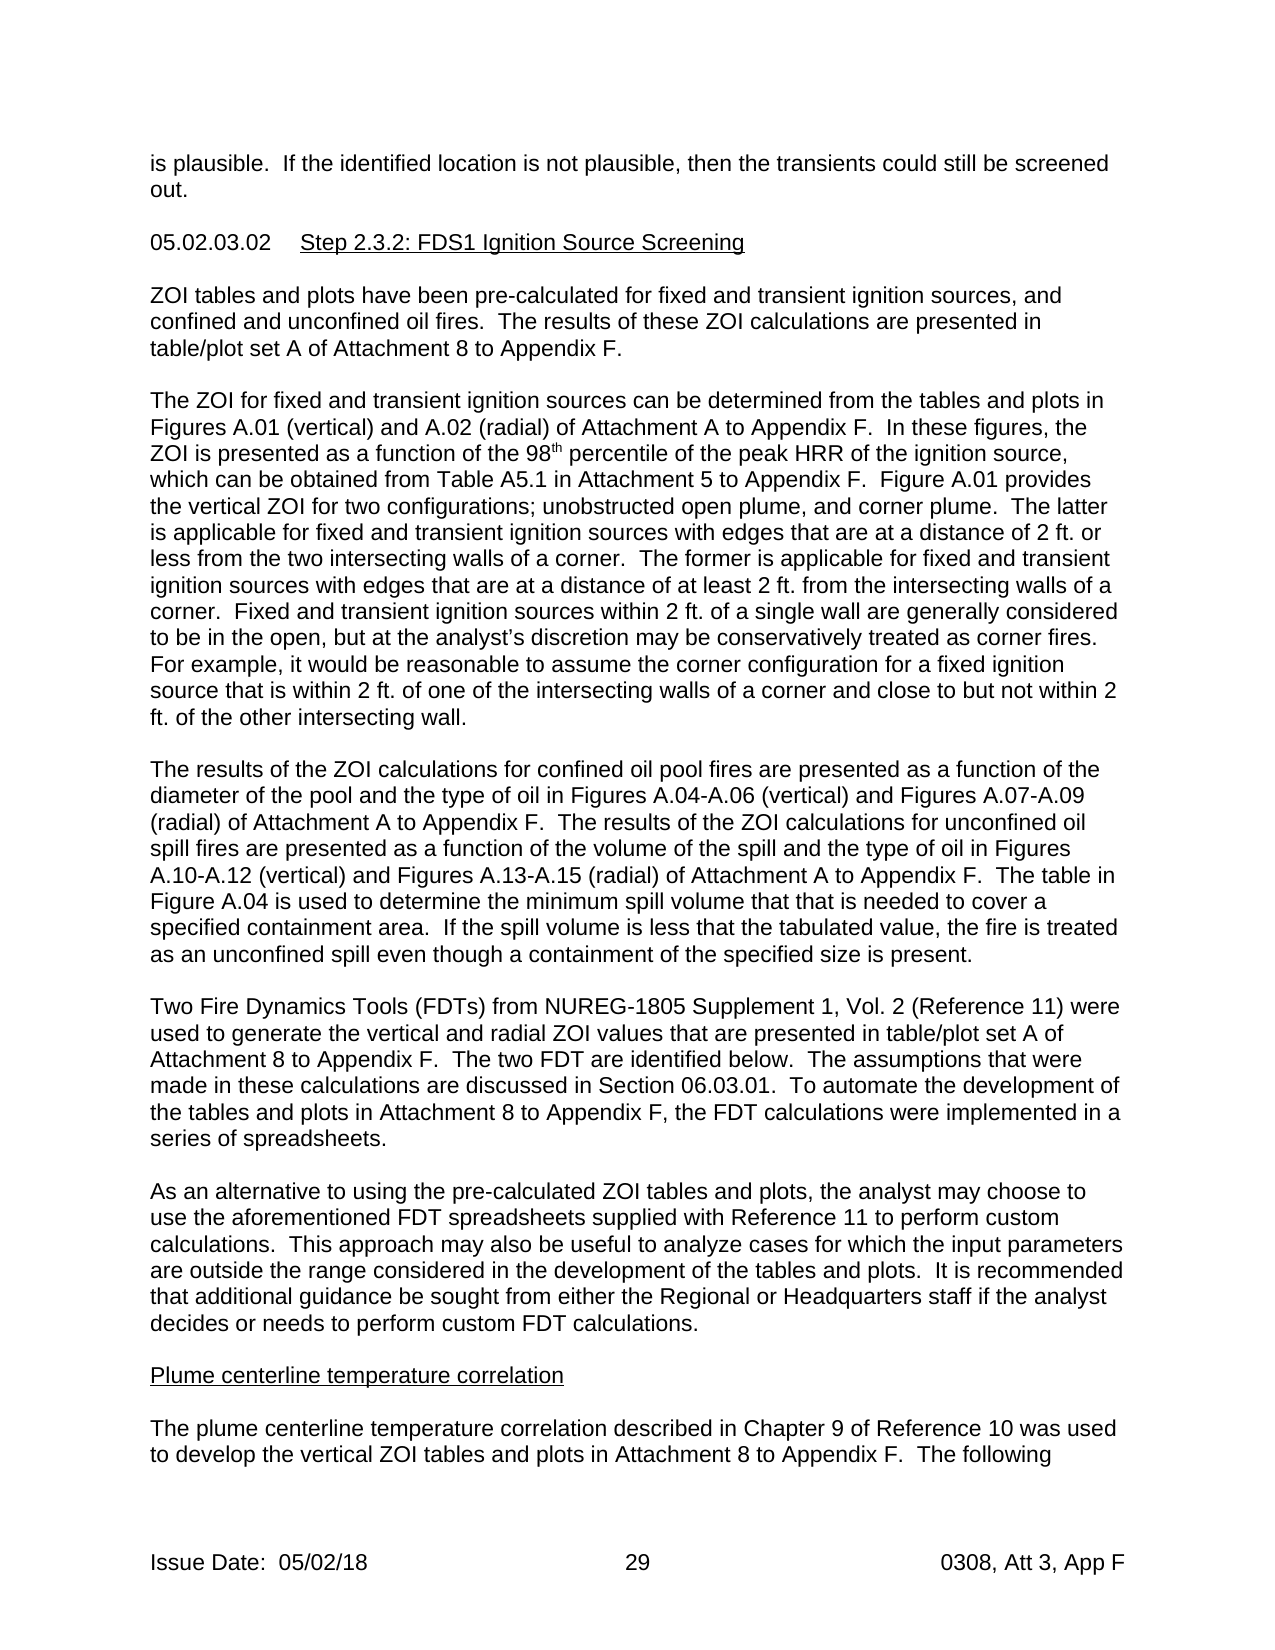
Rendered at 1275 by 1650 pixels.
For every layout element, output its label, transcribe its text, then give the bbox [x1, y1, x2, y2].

text The results of the ZOI calculations for confined oil pool fires are presented as a function of the diameter of the pool and the type of oil in Figures A.04-A.06 (vertical) and Figures A.07-A.09 (radial) of Attachment A to Appendix F. The results of the ZOI calculations for unconfined oil spill fires are presented as a function of the volume of the spill and the type of oil in Figures A.10-A.12 (vertical) and Figures A.13-A.15 (radial) of Attachment A to Appendix F. The table in Figure A.04 is used to determine the minimum spill volume that that is needed to cover a specified containment area. If the spill volume is less that the tabulated value, the fire is treated as an unconfined spill even though a containment of the specified size is present. [150, 756, 1125, 967]
subtitle Step 2.3.2: FDS1 Ignition Source Screening [150, 229, 1125, 255]
text Two Fire Dynamics Tools (FDTs) from NUREG-1805 Supplement 1, Vol. 2 (Reference 11) were used to generate the vertical and radial ZOI values that are presented in table/plot set A of Attachment 8 to Appendix F. The two FDT are identified below. The assumptions that were made in these calculations are discussed in Section 06.03.01. To automate the development of the tables and plots in Attachment 8 to Appendix F, the FDT calculations were implemented in a series of spreadsheets. [150, 993, 1125, 1151]
text As an alternative to using the pre-calculated ZOI tables and plots, the analyst may choose to use the aforementioned FDT spreadsheets supplied with Reference 11 to perform custom calculations. This approach may also be useful to analyze cases for which the input parameters are outside the range considered in the development of the tables and plots. It is recommended that additional guidance be sought from either the Regional or Headquarters staff if the analyst decides or needs to perform custom FDT calculations. [150, 1178, 1125, 1336]
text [150, 1415, 1125, 1468]
text Plume centerline temperature correlation [150, 1362, 1125, 1389]
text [150, 150, 1125, 203]
text ZOI tables and plots have been pre-calculated for fixed and transient ignition sources, and confined and unconfined oil fires. The results of these ZOI calculations are presented in table/plot set A of Attachment 8 to Appendix F. [150, 282, 1125, 361]
text The ZOI for fixed and transient ignition sources can be determined from the tables and plots in Figures A.01 (vertical) and A.02 (radial) of Attachment A to Appendix F. In these figures, the ZOI is presented as a function of the 98th percentile of the peak HRR of the ignition source, which can be obtained from Table A5.1 in Attachment 5 to Appendix F. Figure A.01 provides the vertical ZOI for two configurations; unobstructed open plume, and corner plume. The latter is applicable for fixed and transient ignition sources with edges that are at a distance of 2 ft. or less from the two intersecting walls of a corner. The former is applicable for fixed and transient ignition sources with edges that are at a distance of at least 2 ft. from the intersecting walls of a corner. Fixed and transient ignition sources within 2 ft. of a single wall are generally considered to be in the open, but at the analyst’s discretion may be conservatively treated as corner fires. For example, it would be reasonable to assume the corner configuration for a fixed ignition source that is within 2 ft. of one of the intersecting walls of a corner and close to but not within 2 ft. of the other intersecting wall. [150, 387, 1125, 730]
